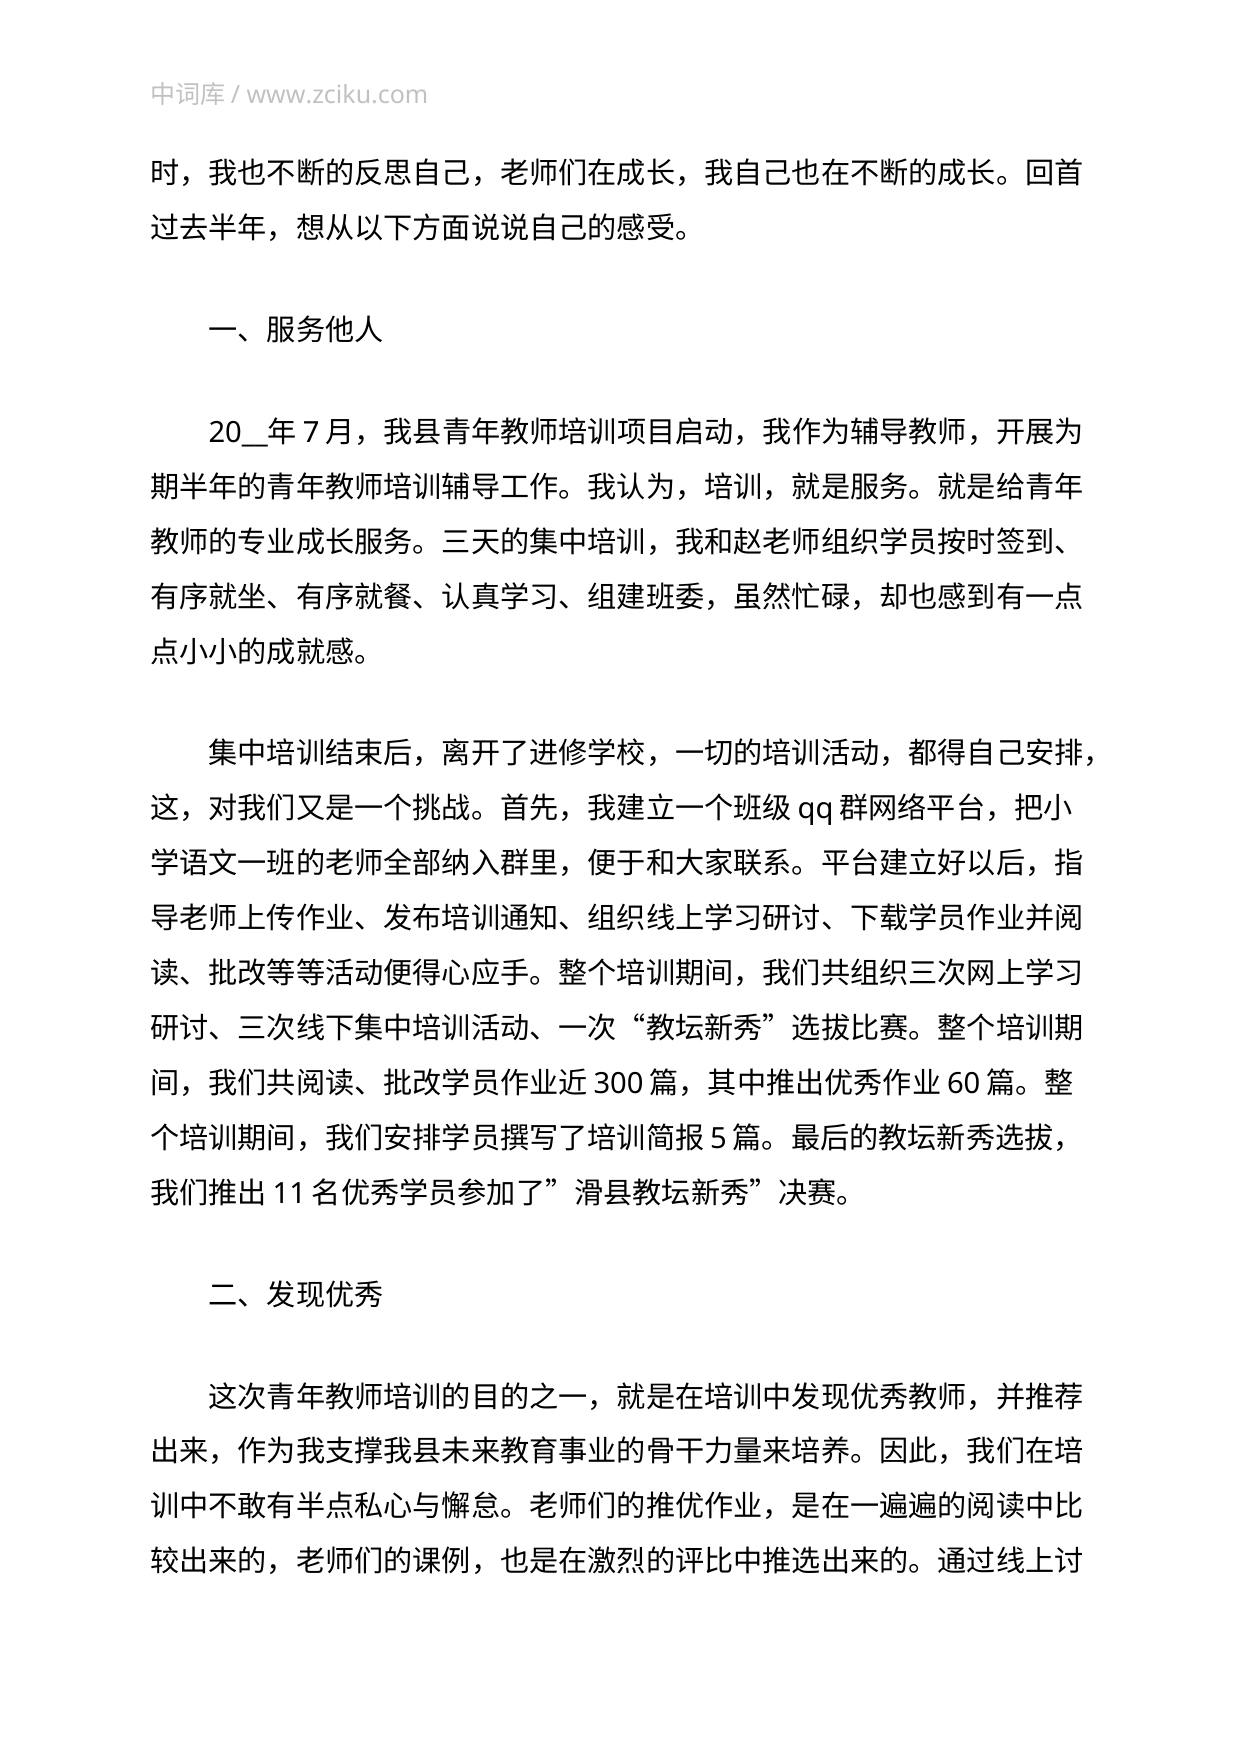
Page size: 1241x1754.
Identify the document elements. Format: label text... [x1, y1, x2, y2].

text 20__年7月，我县青年教师培训项目启动，我作为辅导教师，开展为期半年的青年教师培训辅导工作。我认为，培训，就是服务。就是给青年教师的专业成长服务。三天的集中培训，我和赵老师组织学员按时签到、有序就坐、有序就餐、认真学习、组建班委，虽然忙碌，却也感到有一点点小小的成就感。 [150, 408, 1090, 670]
text 集中培训结束后，离开了进修学校，一切的培训活动，都得自己安排，这，对我们又是一个挑战。首先，我建立一个班级qq群网络平台，把小学语文一班的老师全部纳入群里，便于和大家联系。平台建立好以后，指导老师上传作业、发布培训通知、组织线上学习研讨、下载学员作业并阅读、批改等等活动便得心应手。整个培训期间，我们共组织三次网上学习研讨、三次线下集中培训活动、一次“教坛新秀”选拔比赛。整个培训期间，我们共阅读、批改学员作业近300篇，其中推出优秀作业60篇。整个培训期间，我们安排学员撰写了培训简报5篇。最后的教坛新秀选拔，我们推出11名优秀学员参加了”滑县教坛新秀”决赛。 [150, 730, 1090, 1212]
text 一、服务他人 [150, 307, 1090, 349]
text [150, 1373, 1090, 1580]
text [150, 150, 1090, 247]
text 二、发现优秀 [150, 1271, 1090, 1314]
